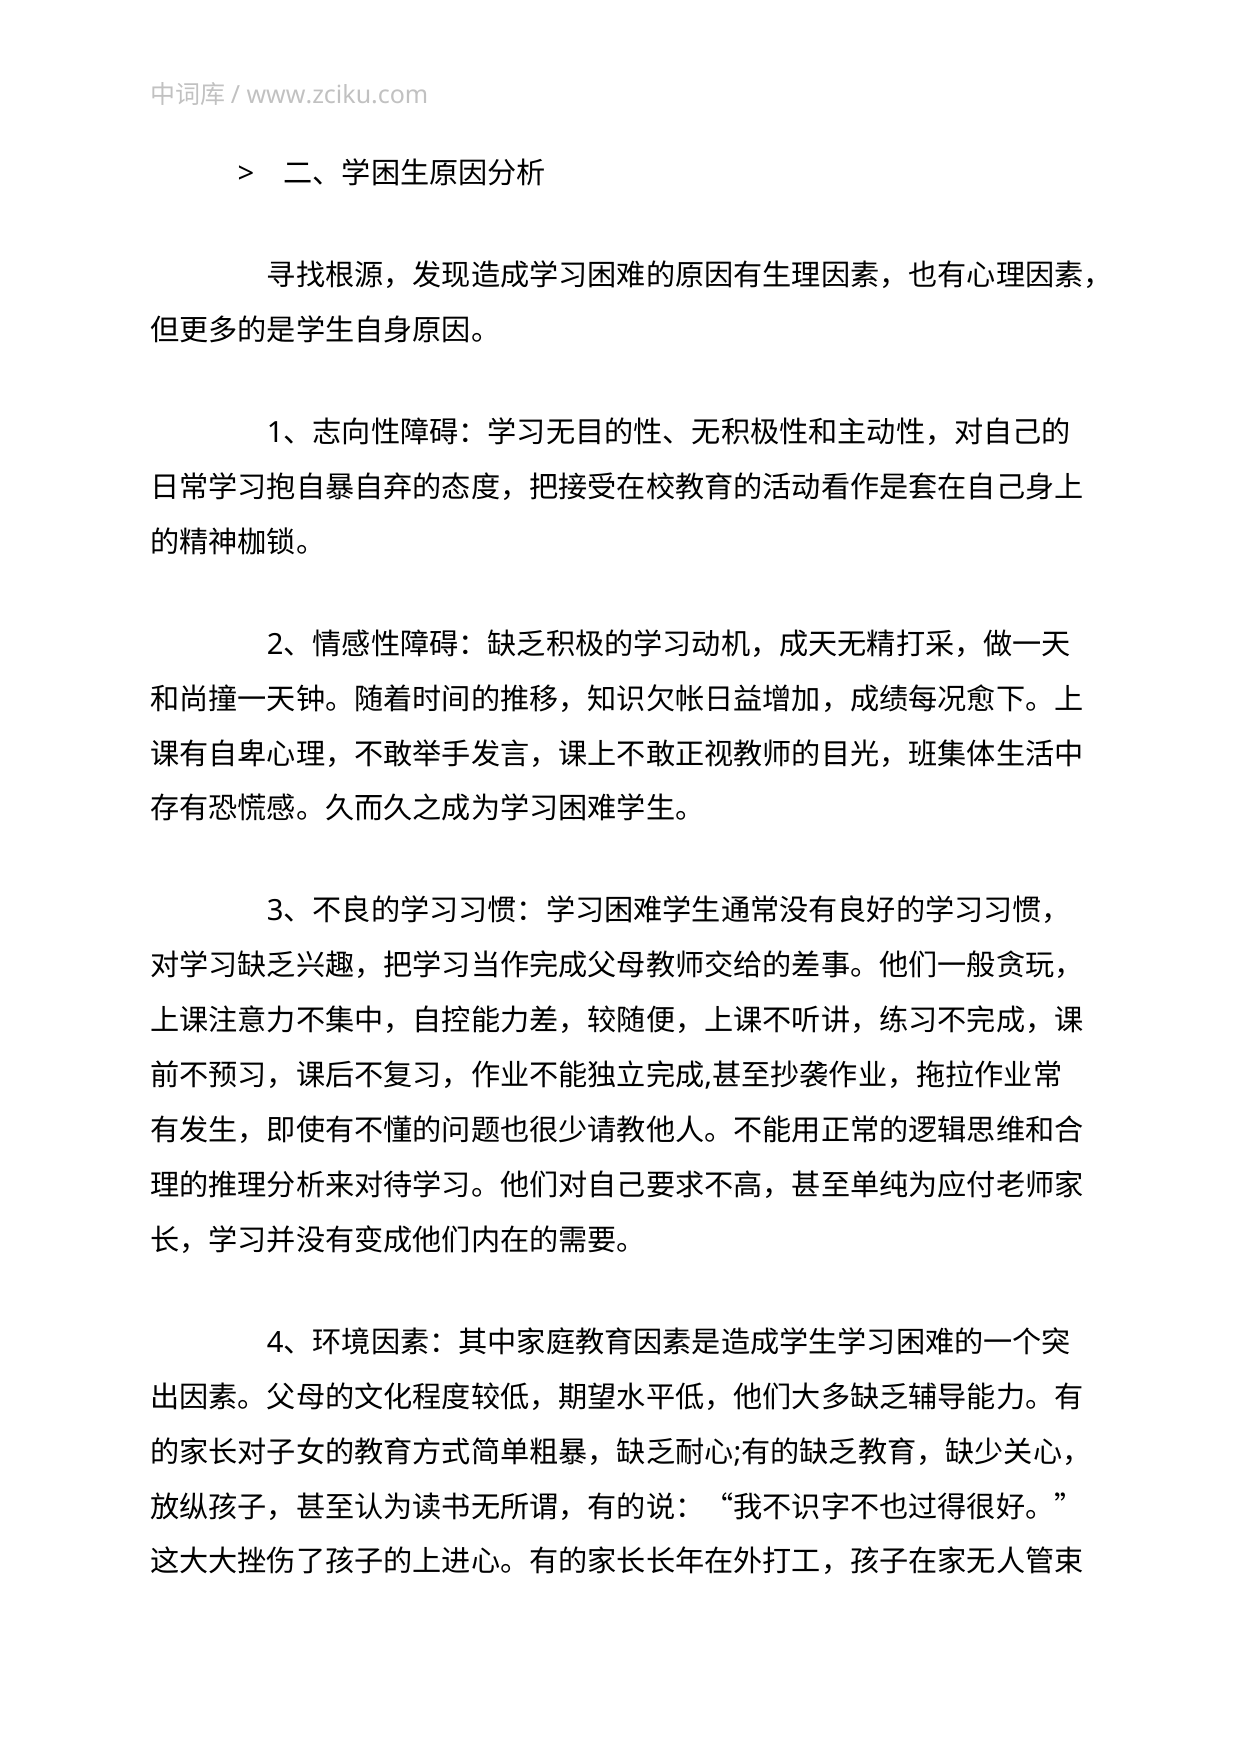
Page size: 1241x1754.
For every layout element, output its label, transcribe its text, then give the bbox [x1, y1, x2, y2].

text 1、志向性障碍：学习无目的性、无积极性和主动性，对自己的日常学习抱自暴自弃的态度，把接受在校教育的活动看作是套在自己身上的精神枷锁。 [150, 409, 1090, 561]
text > 二、学困生原因分析 [150, 150, 1090, 192]
text 3、不良的学习习惯：学习困难学生通常没有良好的学习习惯，对学习缺乏兴趣，把学习当作完成父母教师交给的差事。他们一般贪玩，上课注意力不集中，自控能力差，较随便，上课不听讲，练习不完成，课前不预习，课后不复习，作业不能独立完成,甚至抄袭作业，拖拉作业常有发生，即使有不懂的问题也很少请教他人。不能用正常的逻辑思维和合理的推理分析来对待学习。他们对自己要求不高，甚至单纯为应付老师家长，学习并没有变成他们内在的需要。 [150, 887, 1090, 1259]
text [150, 1318, 1090, 1580]
text 2、情感性障碍：缺乏积极的学习动机，成天无精打采，做一天和尚撞一天钟。随着时间的推移，知识欠帐日益增加，成绩每况愈下。上课有自卑心理，不敢举手发言，课上不敢正视教师的目光，班集体生活中存有恐慌感。久而久之成为学习困难学生。 [150, 620, 1090, 827]
text 寻找根源，发现造成学习困难的原因有生理因素，也有心理因素，但更多的是学生自身原因。 [150, 252, 1090, 349]
